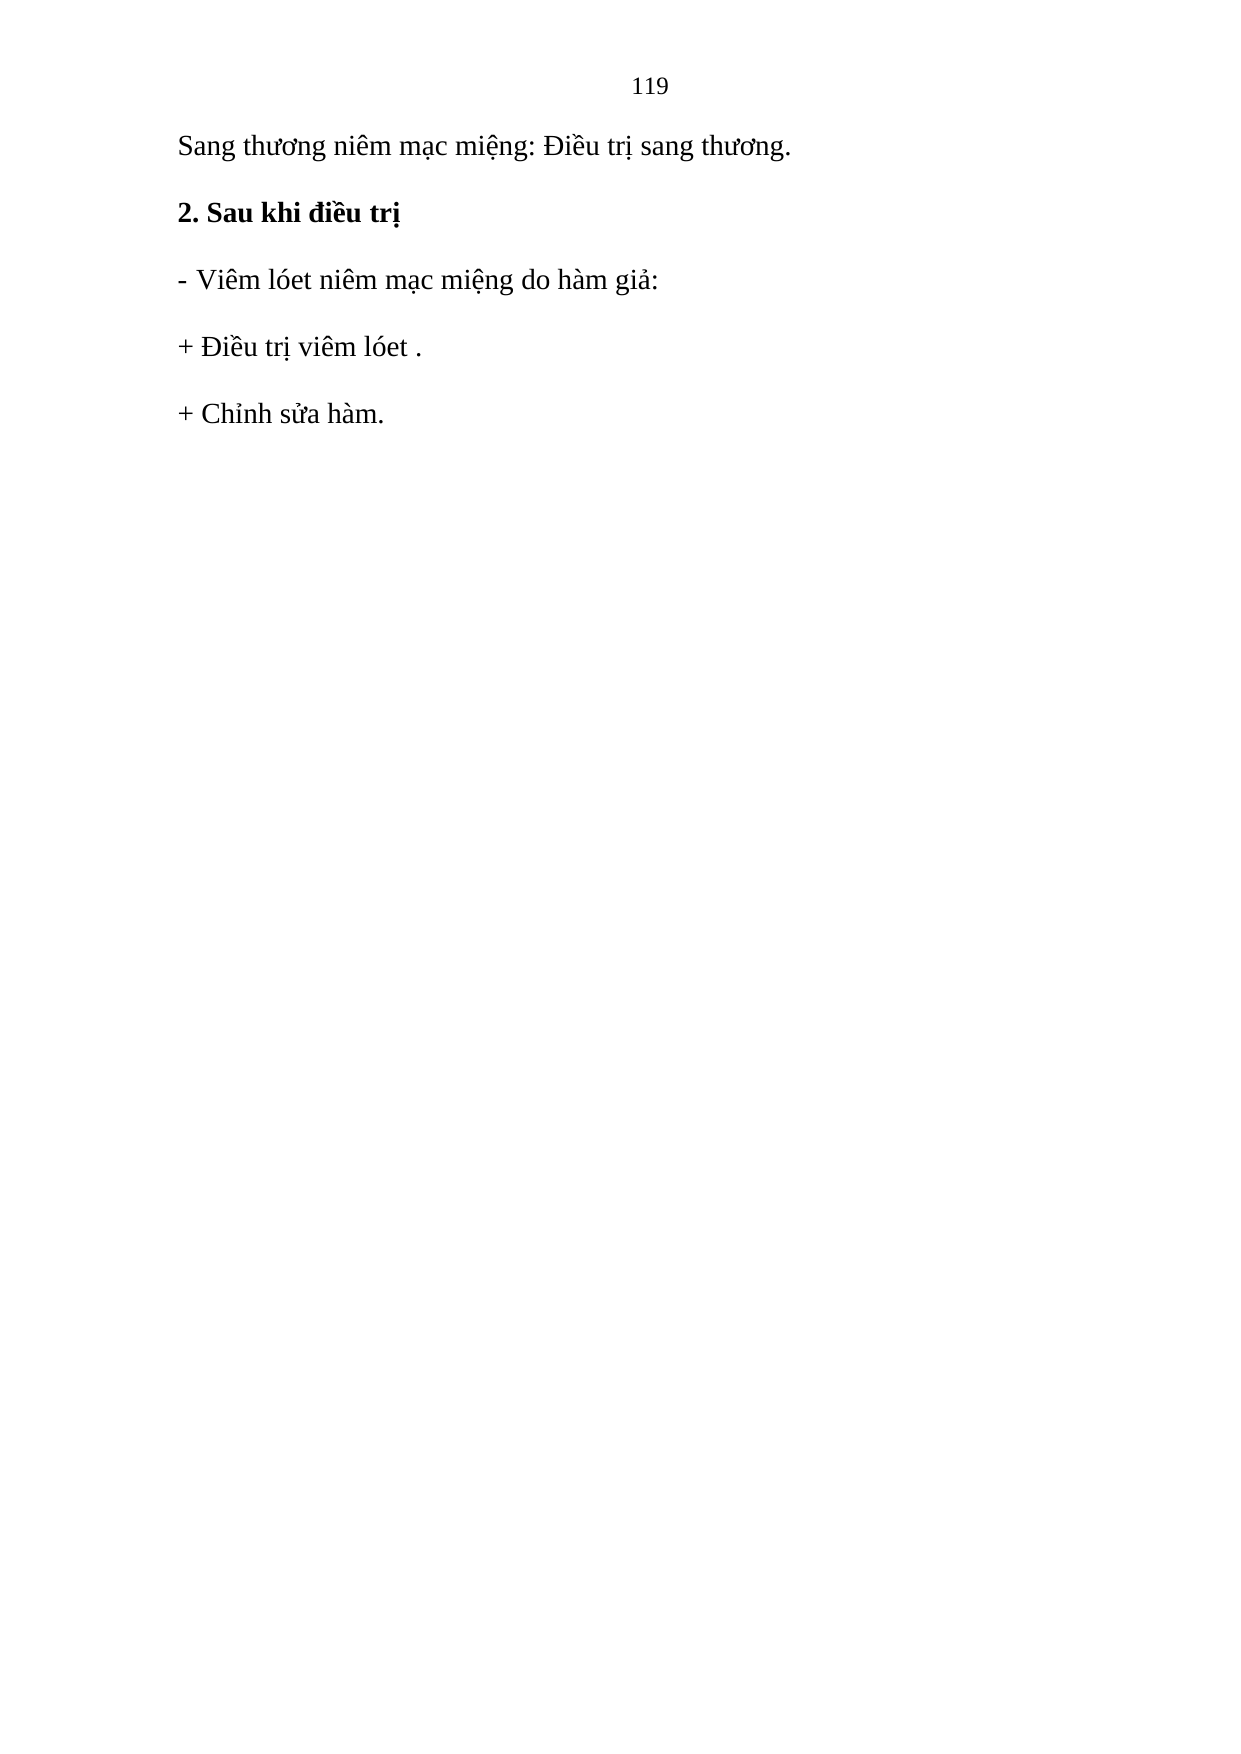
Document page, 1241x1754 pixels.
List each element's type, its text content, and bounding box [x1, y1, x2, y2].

text Sang thương niêm mạc miệng: Điều trị sang thương. [177, 128, 1122, 162]
text 2. Sau khi điều trị [177, 195, 1122, 229]
text + Điều trị viêm lóet . [177, 329, 1122, 363]
text + Chỉnh sửa hàm. [177, 396, 1122, 430]
text - Viêm lóet niêm mạc miệng do hàm giả: [177, 262, 1122, 296]
